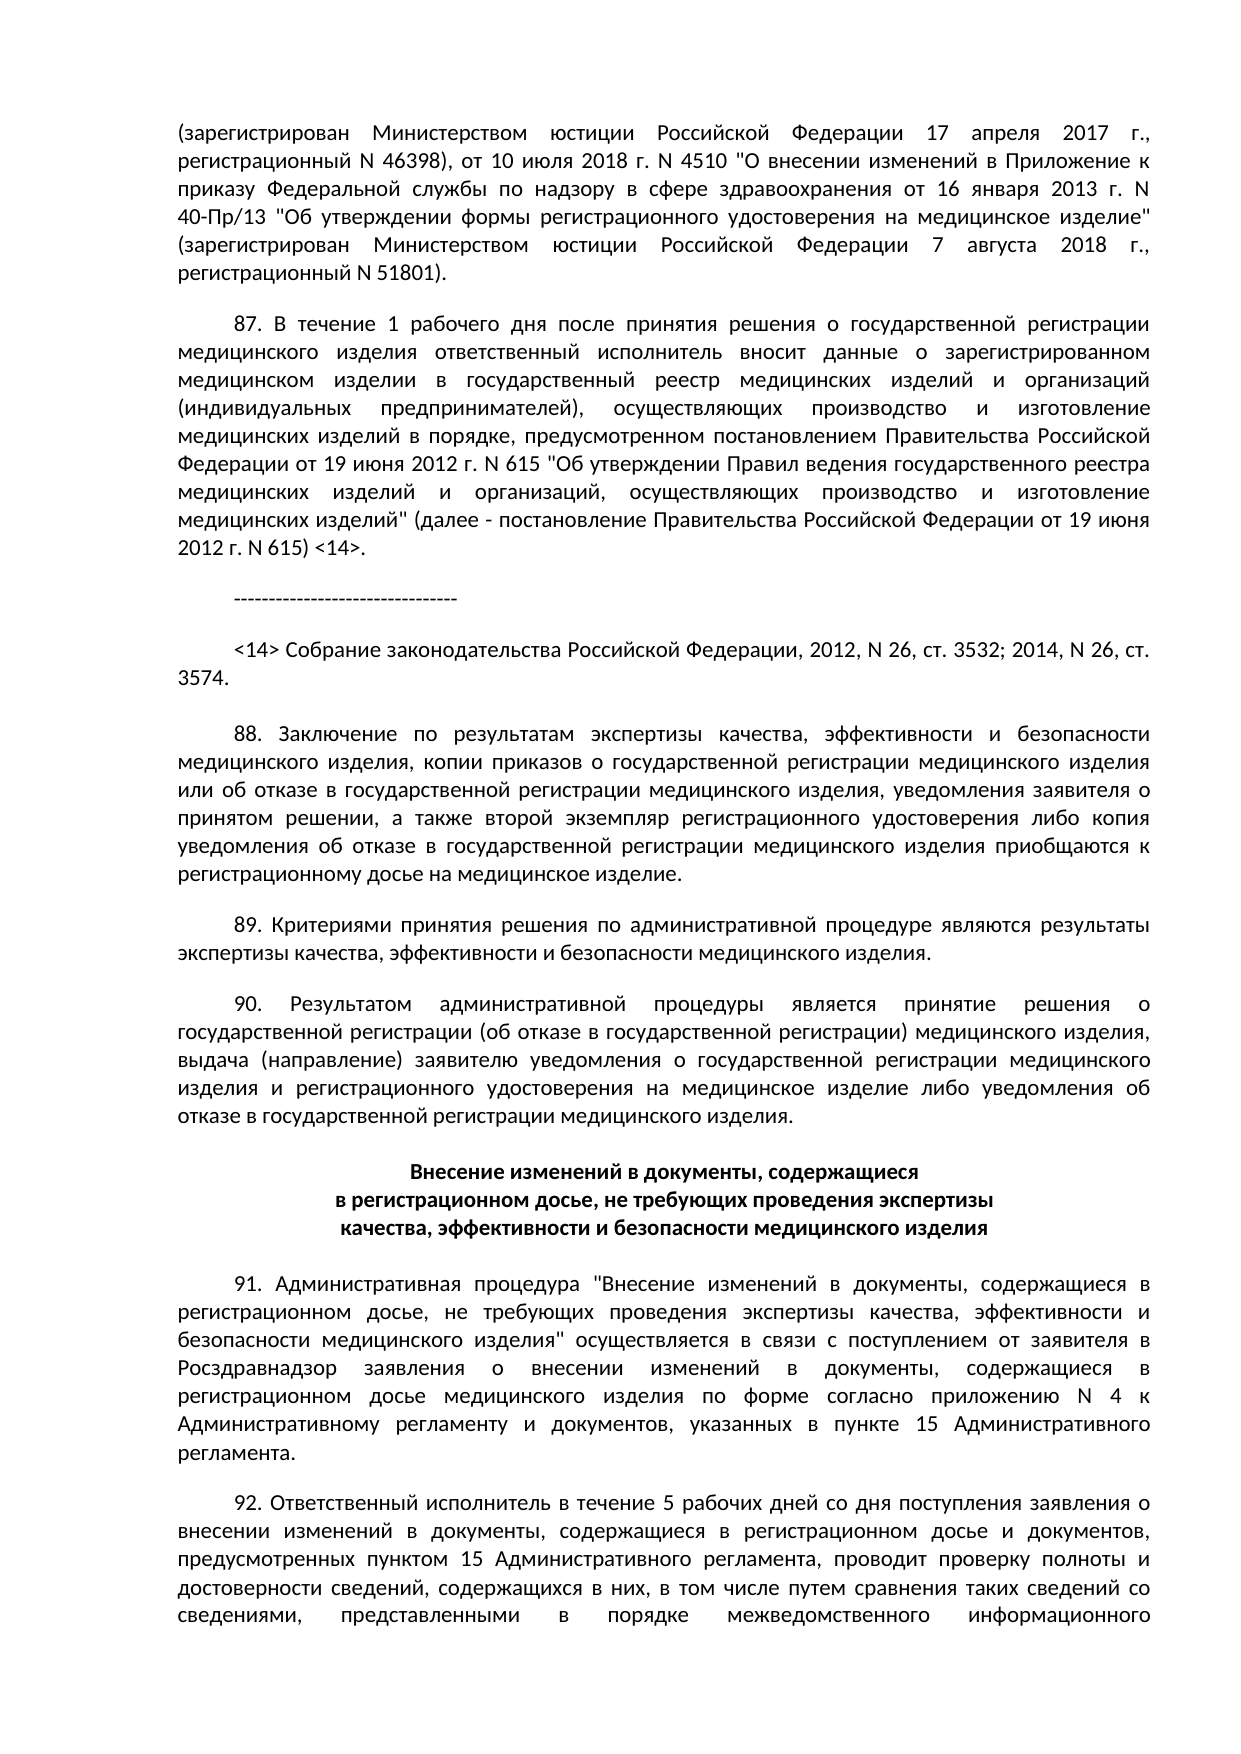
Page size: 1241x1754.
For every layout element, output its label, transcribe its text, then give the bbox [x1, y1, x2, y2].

title качества, эффективности и безопасности медицинского изделия [177, 1213, 1152, 1241]
title Внесение изменений в документы, содержащиеся [177, 1157, 1152, 1185]
text 91. Административная процедура "Внесение изменений в документы, содержащиеся в регистрационном досье, не требующих проведения экспертизы качества, эффективности и безопасности медицинского изделия" осуществляется в связи с поступлением от заявителя в Росздравнадзор заявления о внесении изменений в документы, содержащиеся в регистрационном досье медицинского изделия по форме согласно приложению N 4 к Административному регламенту и документов, указанных в пункте 15 Административного регламента. [177, 1269, 1152, 1466]
text 87. В течение 1 рабочего дня после принятия решения о государственной регистрации медицинского изделия ответственный исполнитель вносит данные о зарегистрированном медицинском изделии в государственный реестр медицинских изделий и организаций (индивидуальных предпринимателей), осуществляющих производство и изготовление медицинских изделий в порядке, предусмотренном постановлением Правительства Российской Федерации от 19 июня 2012 г. N 615 "Об утверждении Правил ведения государственного реестра медицинских изделий и организаций, осуществляющих производство и изготовление медицинских изделий" (далее - постановление Правительства Российской Федерации от 19 июня 2012 г. N 615) <14>. [177, 309, 1152, 561]
title в регистрационном досье, не требующих проведения экспертизы [177, 1185, 1152, 1213]
text 89. Критериями принятия решения по административной процедуре являются результаты экспертизы качества, эффективности и безопасности медицинского изделия. [177, 910, 1152, 966]
text 90. Результатом административной процедуры является принятие решения о государственной регистрации (об отказе в государственной регистрации) медицинского изделия, выдача (направление) заявителю уведомления о государственной регистрации медицинского изделия и регистрационного удостоверения на медицинское изделие либо уведомления об отказе в государственной регистрации медицинского изделия. [177, 989, 1152, 1129]
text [177, 1488, 1152, 1629]
text 88. Заключение по результатам экспертизы качества, эффективности и безопасности медицинского изделия, копии приказов о государственной регистрации медицинского изделия или об отказе в государственной регистрации медицинского изделия, уведомления заявителя о принятом решении, а также второй экземпляр регистрационного удостоверения либо копия уведомления об отказе в государственной регистрации медицинского изделия приобщаются к регистрационному досье на медицинское изделие. [177, 719, 1152, 887]
text -------------------------------- [177, 584, 1152, 612]
text <14> Собрание законодательства Российской Федерации, 2012, N 26, ст. 3532; 2014, N 26, ст. 3574. [177, 635, 1152, 691]
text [177, 118, 1152, 286]
